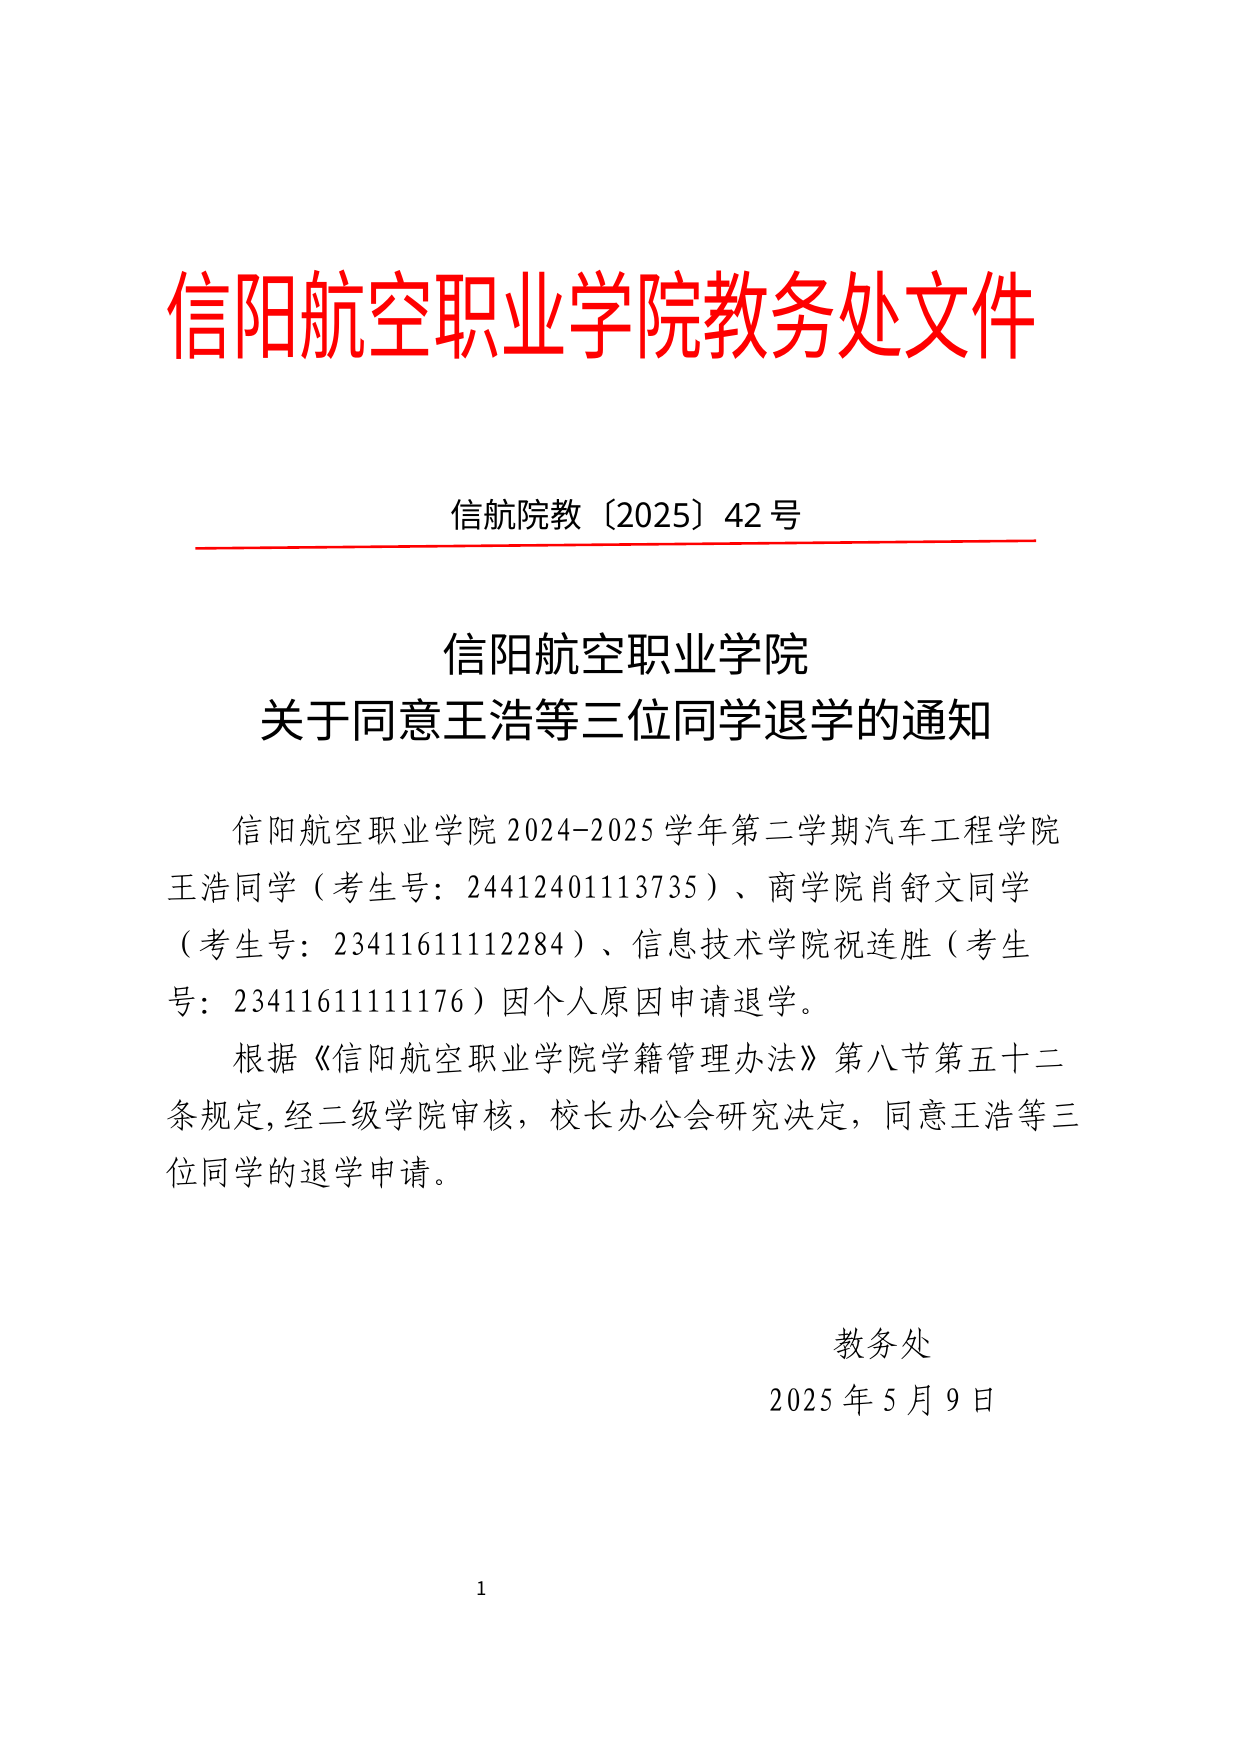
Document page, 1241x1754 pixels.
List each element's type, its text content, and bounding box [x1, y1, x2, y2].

text 关于同意王浩等三位同学退学的通知 [165, 685, 1087, 751]
list 教务处 [165, 1322, 1087, 1360]
list 根据《信阳航空职业学院学籍管理办法》第八节第五十二条规定,经二级学院审核，校长办公会研究决定，同意王浩等三位同学的退学申请。 [165, 1037, 1087, 1189]
list 信阳航空职业学院2024-2025学年第二学期汽车工程学院王浩同学（考生号：24412401113735）、商学院肖舒文同学（考生号：23411611112284）、信息技术学院祝连胜（考生号：23411611111176）因个人原因申请退学。 [165, 809, 1087, 1018]
list 2025年5月9日 [165, 1379, 1087, 1417]
text 信阳航空职业学院 [165, 618, 1087, 685]
text 信航院教〔2025〕42号 [165, 488, 1087, 537]
text 信阳航空职业学院教务处文件 [165, 218, 1087, 385]
